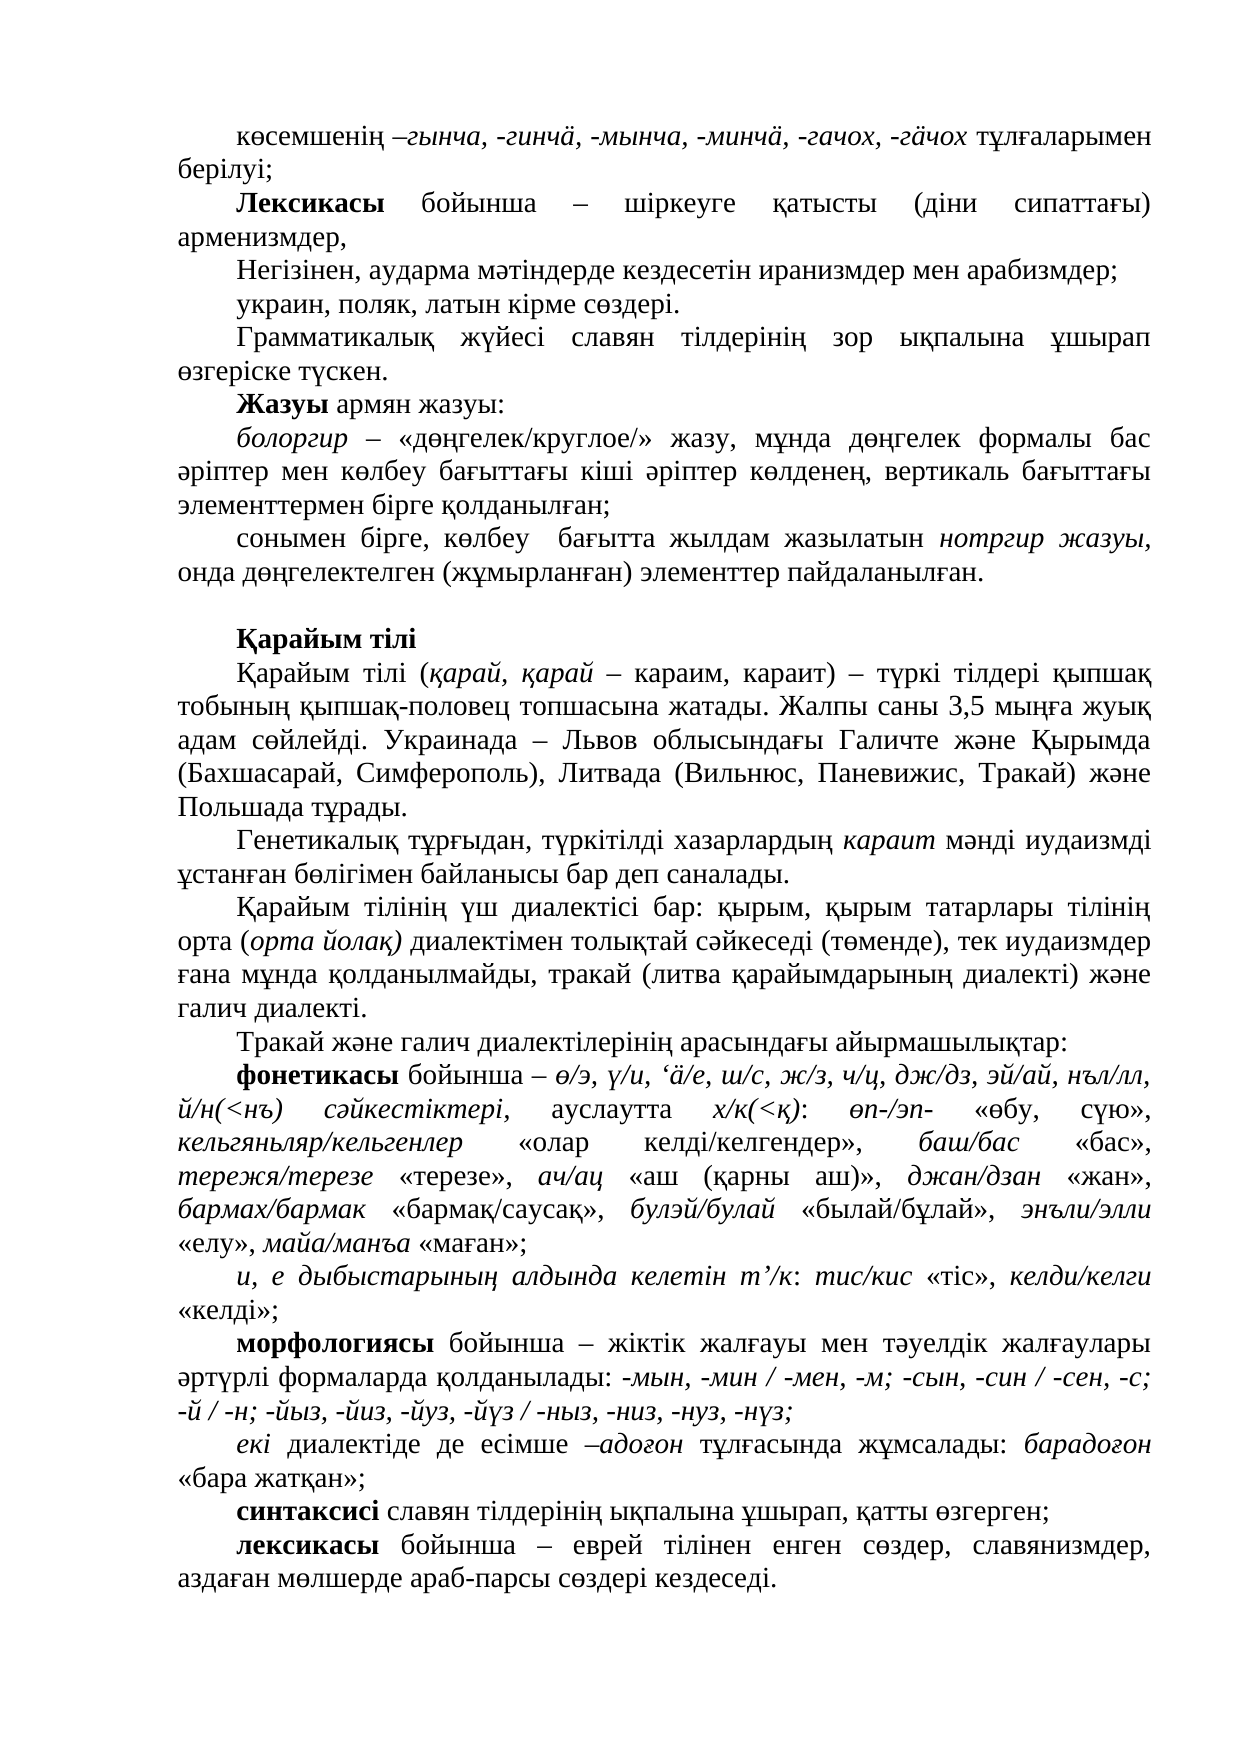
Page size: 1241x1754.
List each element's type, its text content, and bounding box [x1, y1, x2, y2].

text лексикасы бойынша – еврей тілінен енген сөздер, славянизмдер, аздаған мөлшерде араб-парсы сөздері кездеседі. [177, 1527, 1152, 1594]
text көсемшенің –гынча, -гинчä, -мынча, -минчä, -гачох, -гäчох тұлғаларымен берілуі; [177, 118, 1152, 185]
text сонымен бірге, көлбеу бағытта жылдам жазылатын нотргир жазуы, онда дөңгелектелген (жұмырланған) элементтер пайдаланылған. [177, 521, 1152, 588]
text украин, поляк, латын кірме сөздері. [177, 286, 1152, 319]
text Қарайым тілі (қарай, қарай – караим, караит) – түркі тілдері қыпшақ тобының қыпшақ-половец топшасына жатады. Жалпы саны 3,5 мыңға жуық адам сөйлейді. Украинада – Львов облысындағы Галичте және Қырымда (Бахшасарай, Симферополь), Литвада (Вильнюс, Паневижис, Тракай) және Польшада тұрады. [177, 655, 1152, 822]
text синтаксисі славян тілдерінің ықпалына ұшырап, қатты өзгерген; [177, 1493, 1152, 1527]
text Грамматикалық жүйесі славян тілдерінің зор ықпалына ұшырап өзгеріске түскен. [177, 319, 1152, 386]
text Генетикалық тұрғыдан, түркітілді хазарлардың караит мәнді иудаизмді ұстанған бөлігімен байланысы бар деп саналады. [177, 822, 1152, 889]
text Негізінен, аударма мәтіндерде кездесетін иранизмдер мен арабизмдер; [177, 252, 1152, 286]
text фонетикасы бойынша – ө/э, ү/и, ‘ä/е, ш/с, ж/з, ч/ц, дж/дз, эй/ай, нъл/лл, й/н(<нъ) сәйкестіктері, ауслаутта х/к(<қ): өп-/эп- «өбу, сүю», кельгяньляр/кельгенлер «олар келді/келгендер», баш/бас «бас», тережя/терезе «терезе», ач/ац «аш (қарны аш)», джан/дзан «жан», бармах/бармак «бармақ/саусақ», булэй/булай «былай/бұлай», энъли/элли «елу», майа/манъа «маған»; [177, 1057, 1152, 1258]
text Қарайым тілі [177, 621, 1152, 655]
text болоргир – «дөңгелек/круглое/» жазу, мұнда дөңгелек формалы бас әріптер мен көлбеу бағыттағы кіші әріптер көлденең, вертикаль бағыттағы элементтермен бірге қолданылған; [177, 420, 1152, 521]
text Жазуы армян жазуы: [177, 386, 1152, 420]
text и, е дыбыстарының алдында келетін т’/к: тис/кис «тіс», келди/келги «келді»; [177, 1258, 1152, 1326]
text морфологиясы бойынша – жіктік жалғауы мен тәуелдік жалғаулары әртүрлі формаларда қолданылады: -мын, -мин / -мен, -м; -сын, -син / -сен, -с; -й / -н; -йыз, -йиз, -йуз, -йүз / -ныз, -низ, -нуз, -нүз; [177, 1326, 1152, 1426]
text екі диалектіде де есімше –адоғон тұлғасында жұмсалады: барадоғон «бара жатқан»; [177, 1426, 1152, 1493]
text Лексикасы бойынша – шіркеуге қатысты (діни сипаттағы) арменизмдер, [177, 185, 1152, 252]
text Тракай және галич диалектілерінің арасындағы айырмашылықтар: [177, 1024, 1152, 1057]
text Қарайым тілінің үш диалектісі бар: қырым, қырым татарлары тілінің орта (орта йолақ) диалектімен толықтай сәйкеседі (төменде), тек иудаизмдер ғана мұнда қолданылмайды, тракай (литва қарайымдарының диалекті) және галич диалекті. [177, 889, 1152, 1024]
